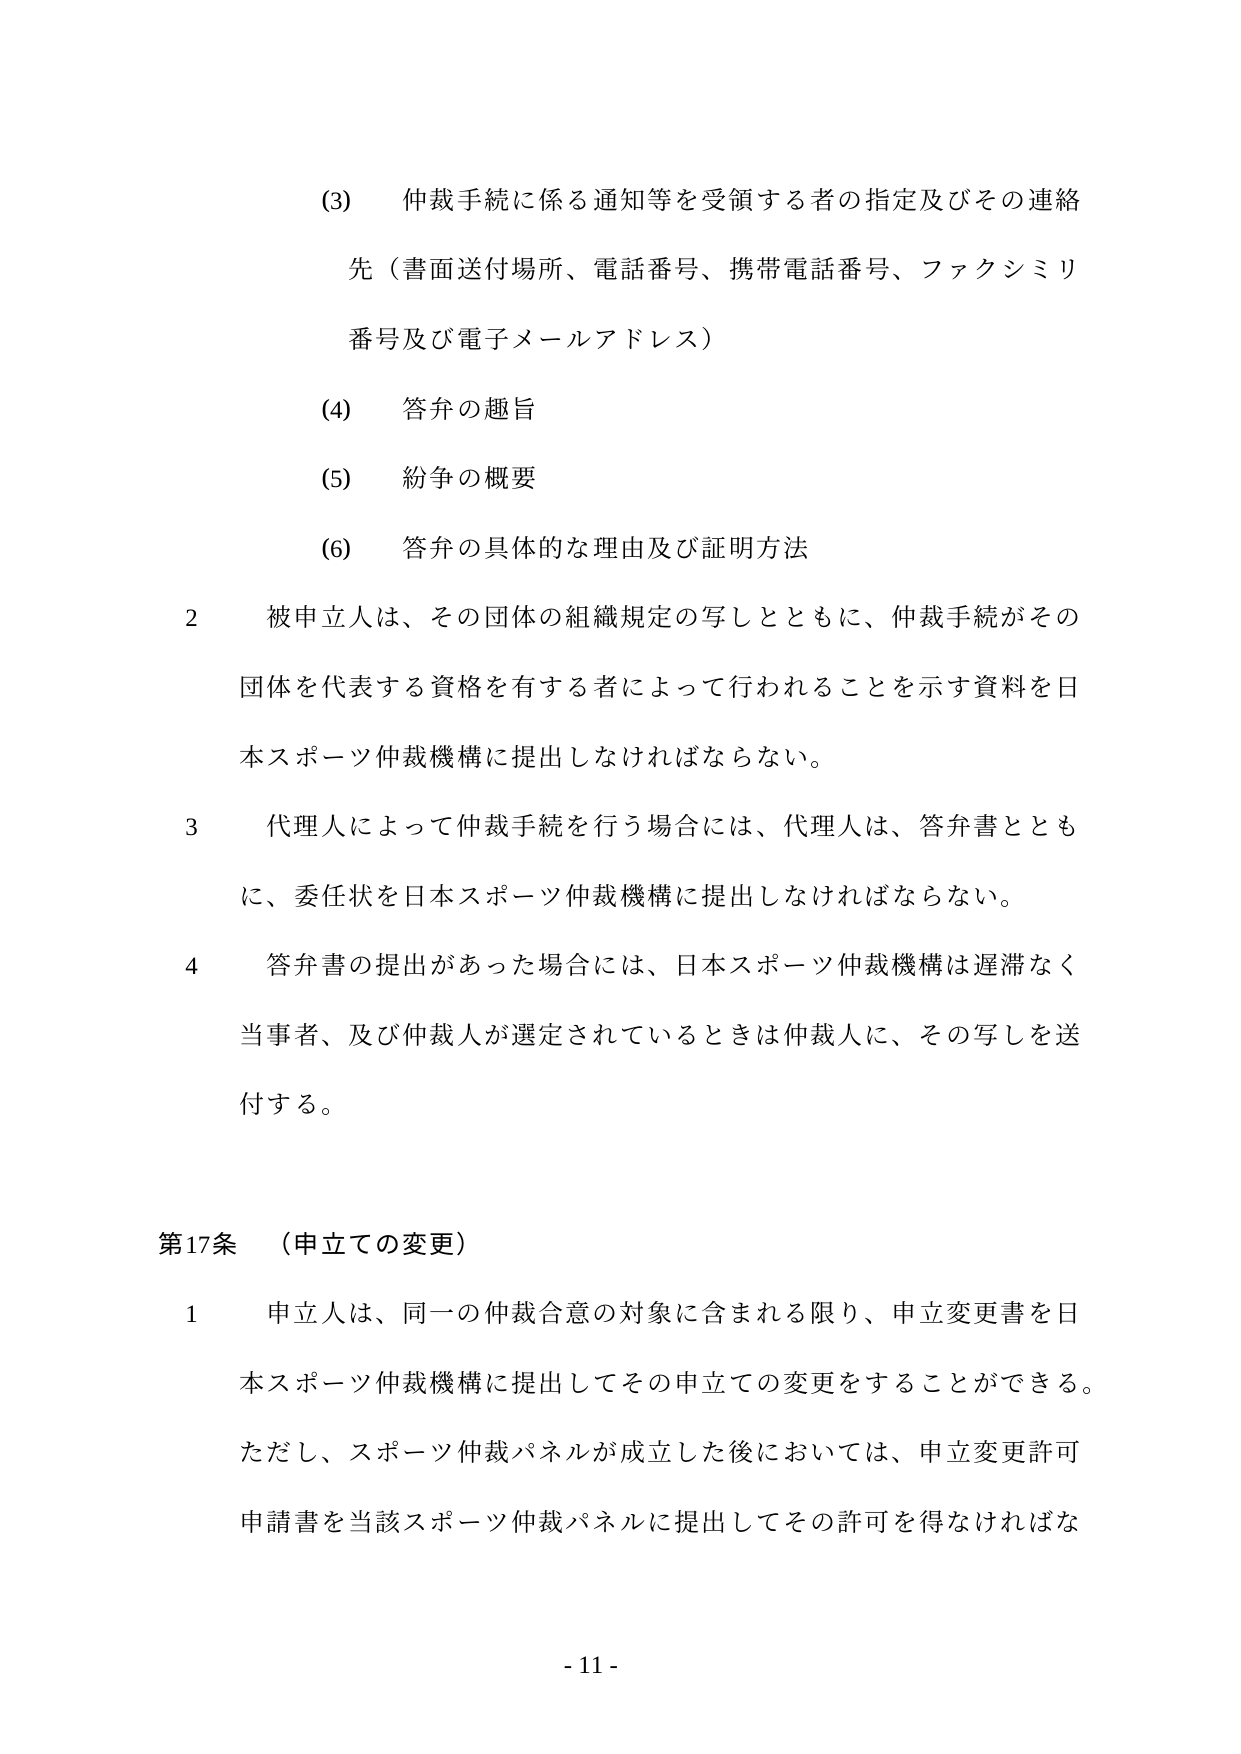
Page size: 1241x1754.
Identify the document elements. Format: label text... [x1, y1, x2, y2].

text (3) 仲裁手続に係る通知等を受領する者の指定及びその連絡先（書面送付場所、電話番号、携帯電話番号、ファクシミリ番号及び電子メールアドレス） [299, 164, 1082, 372]
text (6) 答弁の具体的な理由及び証明方法 [299, 512, 1082, 581]
text 第17条 （申立ての変更） [158, 1207, 1082, 1277]
text (4) 答弁の趣旨 [299, 372, 1082, 442]
text 4 答弁書の提出があった場合には、日本スポーツ仲裁機構は遅滞なく当事者、及び仲裁人が選定されているときは仲裁人に、その写しを送付する。 [183, 929, 1082, 1138]
text 2 被申立人は、その団体の組織規定の写しとともに、仲裁手続がその団体を代表する資格を有する者によって行われることを示す資料を日本スポーツ仲裁機構に提出しなければならない。 [183, 581, 1082, 790]
text (5) 紛争の概要 [299, 442, 1082, 512]
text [183, 1277, 1082, 1555]
text 3 代理人によって仲裁手続を行う場合には、代理人は、答弁書とともに、委任状を日本スポーツ仲裁機構に提出しなければならない。 [183, 790, 1082, 929]
